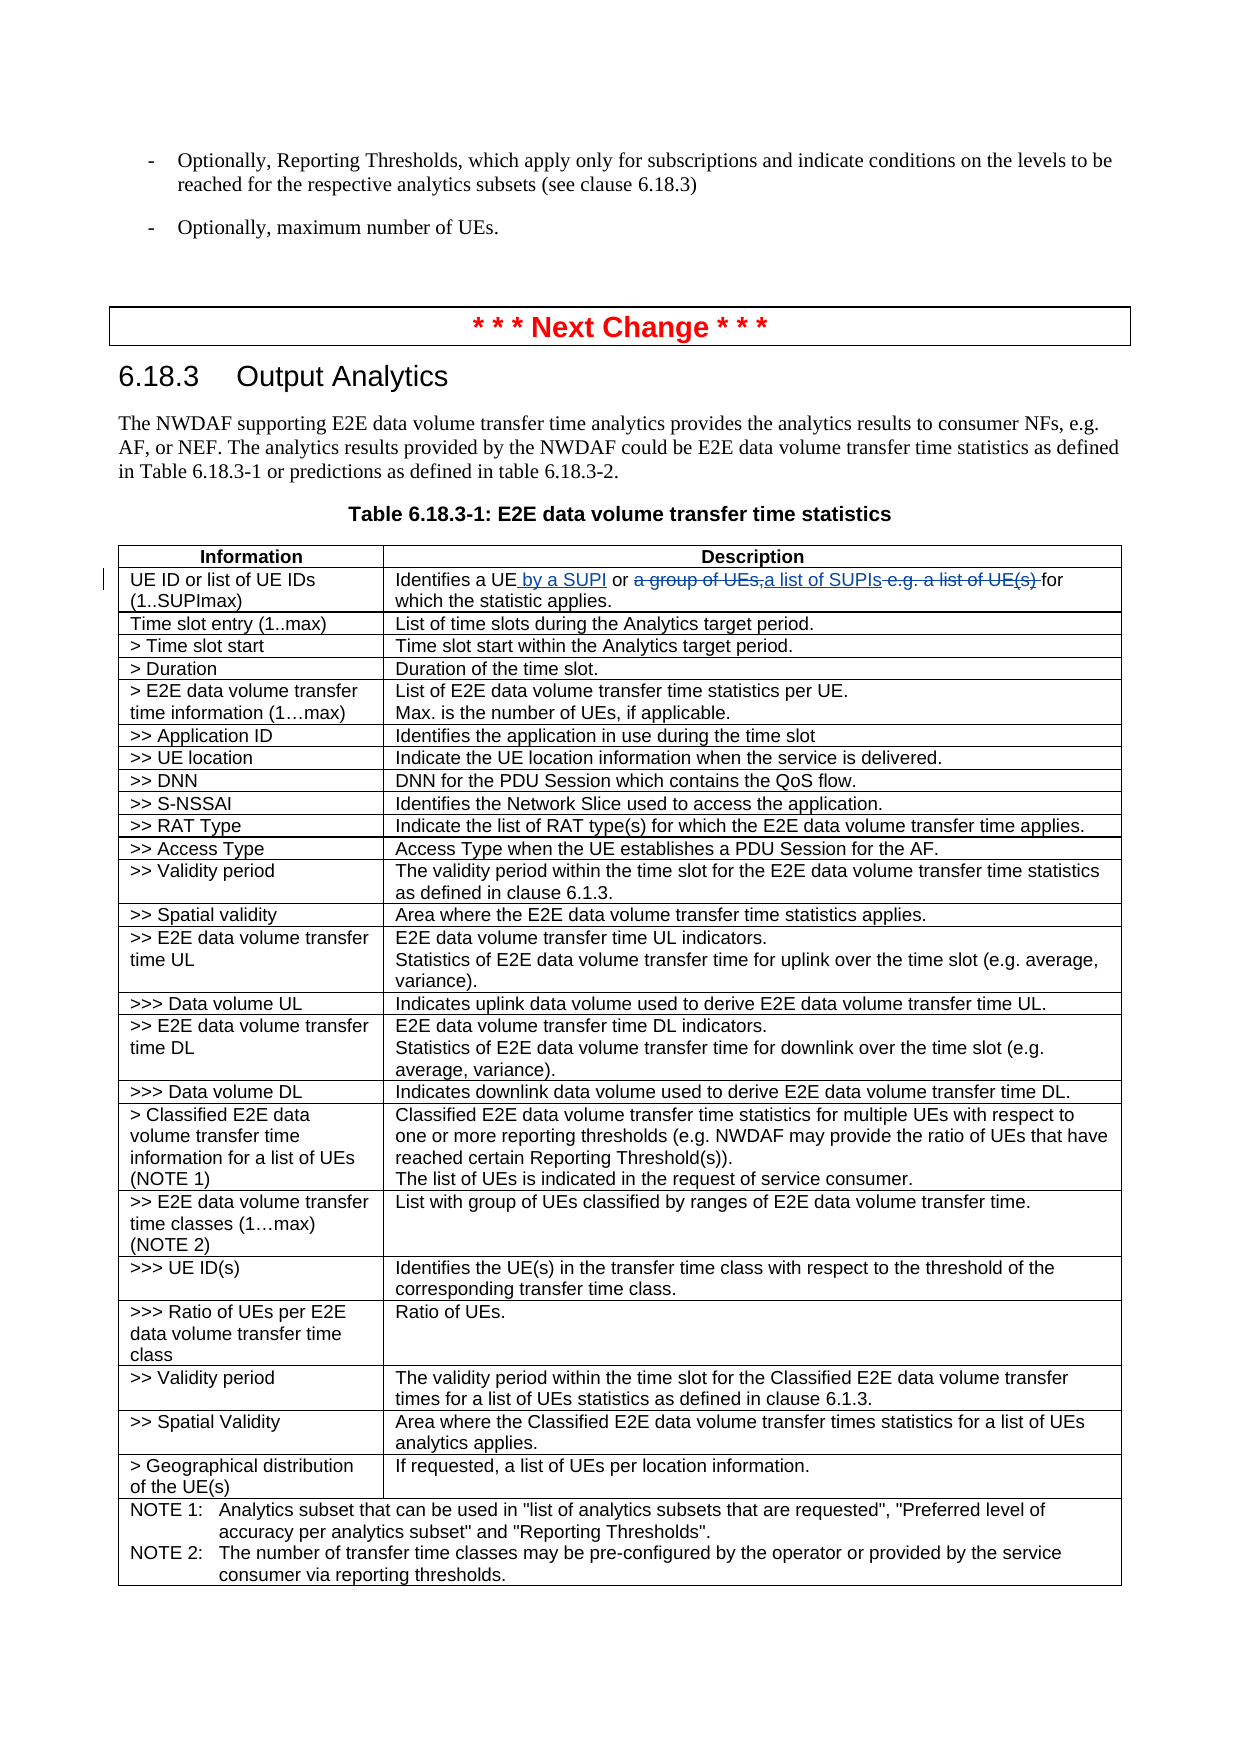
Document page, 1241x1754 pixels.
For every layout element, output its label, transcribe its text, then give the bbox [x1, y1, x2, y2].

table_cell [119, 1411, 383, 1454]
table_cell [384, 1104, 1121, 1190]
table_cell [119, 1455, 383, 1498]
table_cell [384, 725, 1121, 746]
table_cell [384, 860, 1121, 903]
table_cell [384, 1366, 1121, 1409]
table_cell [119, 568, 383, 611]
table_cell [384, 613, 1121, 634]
text - Optionally, maximum number of UEs. [148, 214, 1122, 239]
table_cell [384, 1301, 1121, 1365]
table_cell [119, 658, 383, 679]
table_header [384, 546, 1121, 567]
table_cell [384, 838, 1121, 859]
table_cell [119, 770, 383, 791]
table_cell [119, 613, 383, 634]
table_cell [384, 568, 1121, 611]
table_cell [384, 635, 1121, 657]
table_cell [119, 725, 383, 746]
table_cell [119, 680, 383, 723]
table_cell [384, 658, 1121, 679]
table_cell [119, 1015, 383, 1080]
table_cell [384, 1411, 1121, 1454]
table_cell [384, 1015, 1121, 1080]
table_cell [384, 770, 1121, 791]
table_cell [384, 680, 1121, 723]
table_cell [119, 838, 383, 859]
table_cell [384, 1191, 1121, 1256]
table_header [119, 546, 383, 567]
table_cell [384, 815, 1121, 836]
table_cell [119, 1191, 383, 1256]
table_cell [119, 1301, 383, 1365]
text Table 6.18.3-1: E2E data volume transfer time statistics [118, 502, 1122, 526]
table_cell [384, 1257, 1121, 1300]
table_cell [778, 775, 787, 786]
subtitle 6.18.3 Output Analytics [118, 359, 1122, 392]
text The NWDAF supporting E2E data volume transfer time analytics provides the analytics results to consumer NFs, e.g. AF, or NEF. The analytics results provided by the NWDAF could be E2E data volume transfer time statistics as defined in Table 6.18.3-1 or predictions as defined in table 6.18.3-2. [118, 411, 1122, 483]
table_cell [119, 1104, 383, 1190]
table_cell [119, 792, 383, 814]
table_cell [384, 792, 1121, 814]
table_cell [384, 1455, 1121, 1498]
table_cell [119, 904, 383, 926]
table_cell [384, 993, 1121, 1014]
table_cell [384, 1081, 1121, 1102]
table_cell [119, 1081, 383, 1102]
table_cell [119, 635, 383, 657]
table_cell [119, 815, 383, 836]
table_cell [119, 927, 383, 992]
text * * * Next Change * * * [110, 308, 1130, 345]
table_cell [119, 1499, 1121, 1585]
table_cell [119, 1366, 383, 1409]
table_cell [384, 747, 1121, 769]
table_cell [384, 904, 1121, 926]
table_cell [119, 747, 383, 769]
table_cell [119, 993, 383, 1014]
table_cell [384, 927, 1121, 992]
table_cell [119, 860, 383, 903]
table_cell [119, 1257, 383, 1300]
text - Optionally, Reporting Thresholds, which apply only for subscriptions and indicate conditions on the levels to be reached for the respective analytics subsets (see clause 6.18.3) [148, 148, 1122, 196]
